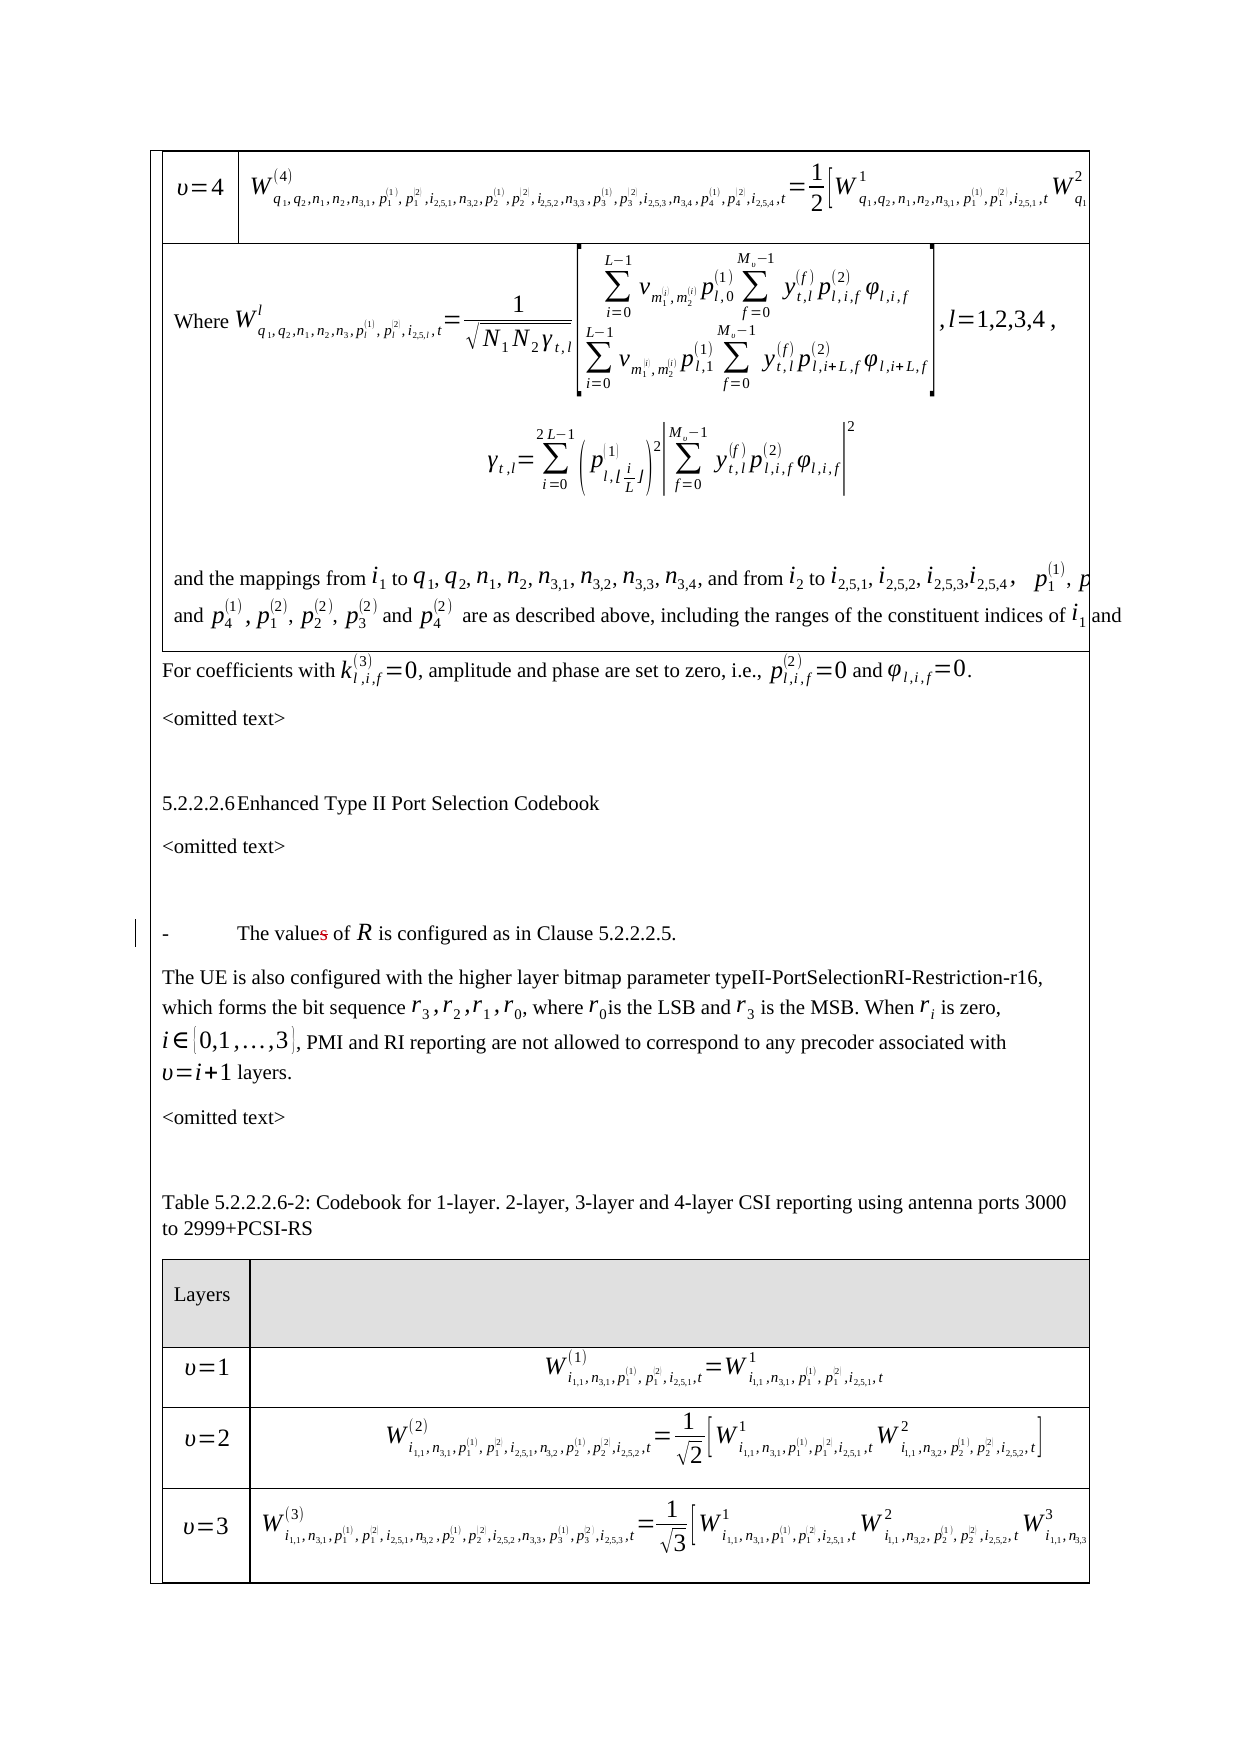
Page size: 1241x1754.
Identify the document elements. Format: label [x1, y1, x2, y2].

table_header [151, 151, 1089, 1583]
